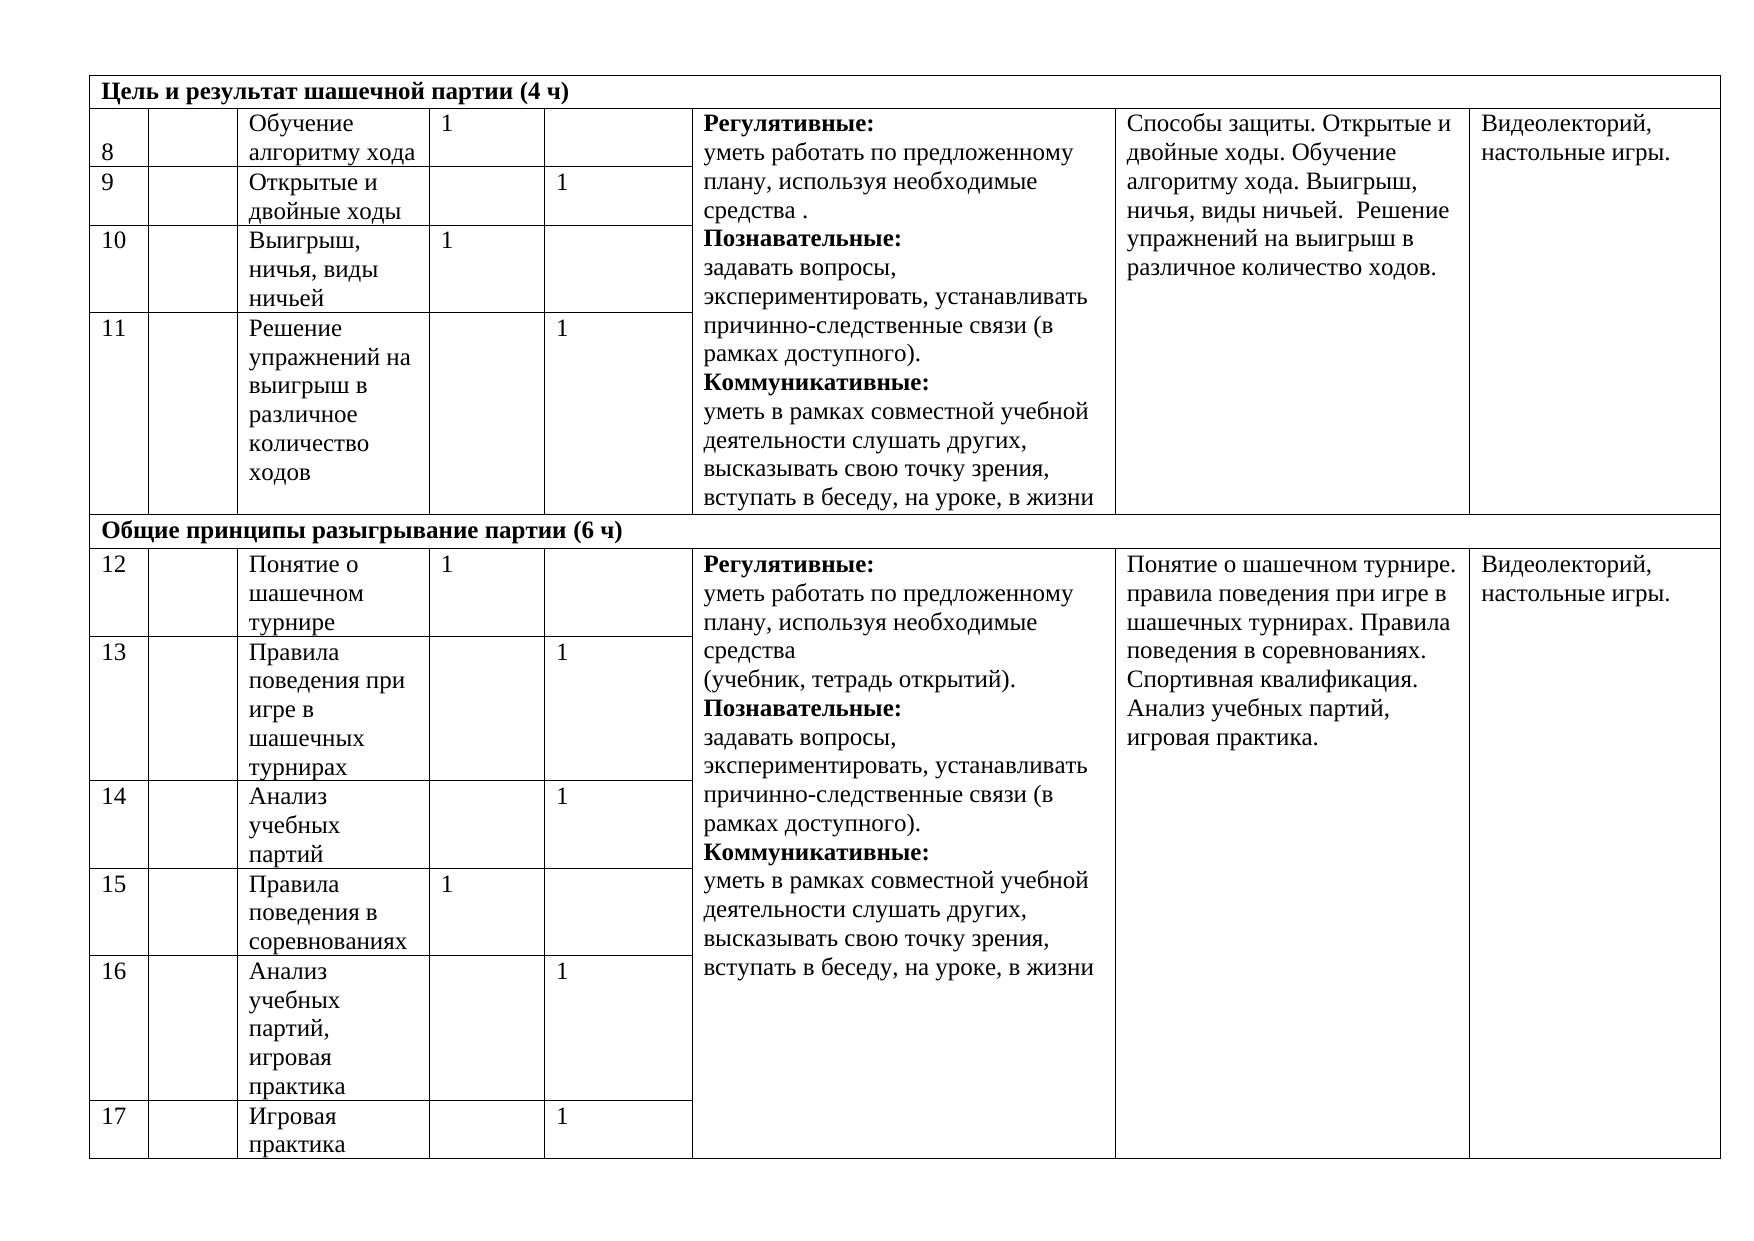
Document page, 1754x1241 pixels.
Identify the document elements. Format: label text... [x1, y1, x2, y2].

table_cell 1 [430, 109, 544, 166]
table_cell [149, 167, 237, 224]
table_cell 10 [90, 226, 148, 312]
table_cell 1 [545, 167, 692, 224]
table_cell [149, 781, 237, 868]
table_cell [149, 226, 237, 312]
table_cell Открытые и двойные ходы [238, 167, 429, 224]
table_cell 1 [430, 226, 544, 312]
table_cell Обучение алгоритму хода [238, 109, 429, 166]
table_cell 16 [90, 956, 148, 1100]
table_cell [149, 956, 237, 1100]
table_cell 1 [545, 781, 692, 868]
table_cell Способы защиты. Открытые и двойные ходы. Обучение алгоритму хода. Выигрыш, ничья, виды ничьей. Решение упражнений на выигрыш в различное количество ходов. [1116, 109, 1469, 514]
table_cell [545, 549, 692, 636]
table_cell Видеолекторий, настольные игры. [1470, 549, 1720, 1158]
table_cell [545, 869, 692, 955]
table_cell 17 [90, 1101, 148, 1158]
table_cell 13 [90, 637, 148, 780]
table_cell Анализ учебных партий [238, 781, 429, 868]
table_cell Правила поведения в соревнованиях [238, 869, 429, 955]
table_cell [430, 1101, 544, 1158]
table_cell Цель и результат шашечной партии (4 ч) [90, 76, 1720, 107]
table_cell [149, 109, 237, 166]
table_cell [430, 313, 544, 514]
table_cell [149, 637, 237, 780]
table_cell Понятие о шашечном турнире [238, 549, 429, 636]
table_cell [545, 226, 692, 312]
table_cell Игровая практика [238, 1101, 429, 1158]
table_cell Правила поведения при игре в шашечных турнирах [238, 637, 429, 780]
table_cell 1 [545, 1101, 692, 1158]
table_cell 1 [430, 549, 544, 636]
table_cell Понятие о шашечном турнире. правила поведения при игре в шашечных турнирах. Правила поведения в соревнованиях. Спортивная квалификация. Анализ учебных партий, игровая практика. [1116, 549, 1469, 1158]
table_cell Выигрыш, ничья, виды ничьей [238, 226, 429, 312]
table_cell [149, 549, 237, 636]
table_cell 8 [90, 109, 148, 166]
table_cell Решение упражнений на выигрыш в различное количество ходов [238, 313, 429, 514]
table_cell 15 [90, 869, 148, 955]
table_cell 9 [90, 167, 148, 224]
table_cell [430, 781, 544, 868]
table_cell [430, 167, 544, 224]
table_cell [430, 956, 544, 1100]
table_cell 11 [90, 313, 148, 514]
table_cell Общие принципы разыгрывание партии (6 ч) [90, 515, 1720, 548]
table_cell 1 [545, 313, 692, 514]
table_cell Анализ учебных партий, игровая практика [238, 956, 429, 1100]
table_cell 14 [90, 781, 148, 868]
table_cell [149, 1101, 237, 1158]
table_cell [430, 637, 544, 780]
table_cell 12 [90, 549, 148, 636]
table_cell [149, 313, 237, 514]
table_cell 1 [430, 869, 544, 955]
table_cell 1 [545, 637, 692, 780]
table_cell Видеолекторий, настольные игры. [1470, 109, 1720, 514]
table_cell Регулятивные: уметь работать по предложенному плану, используя необходимые средства (учебник, тетрадь открытий). Познавательные: задавать вопросы, экспериментировать, устанавливать причинно-следственные связи (в рамках доступного). Коммуникативные: уметь в рамках совместной учебной деятельности слушать других, высказывать свою точку зрения, вступать в беседу, на уроке, в жизни [693, 549, 1115, 1158]
table_cell 1 [545, 956, 692, 1100]
table_cell [149, 869, 237, 955]
table_cell [545, 109, 692, 166]
table_cell Регулятивные: уметь работать по предложенному плану, используя необходимые средства . Познавательные: задавать вопросы, экспериментировать, устанавливать причинно-следственные связи (в рамках доступного). Коммуникативные: уметь в рамках совместной учебной деятельности слушать других, высказывать свою точку зрения, вступать в беседу, на уроке, в жизни [693, 109, 1115, 514]
